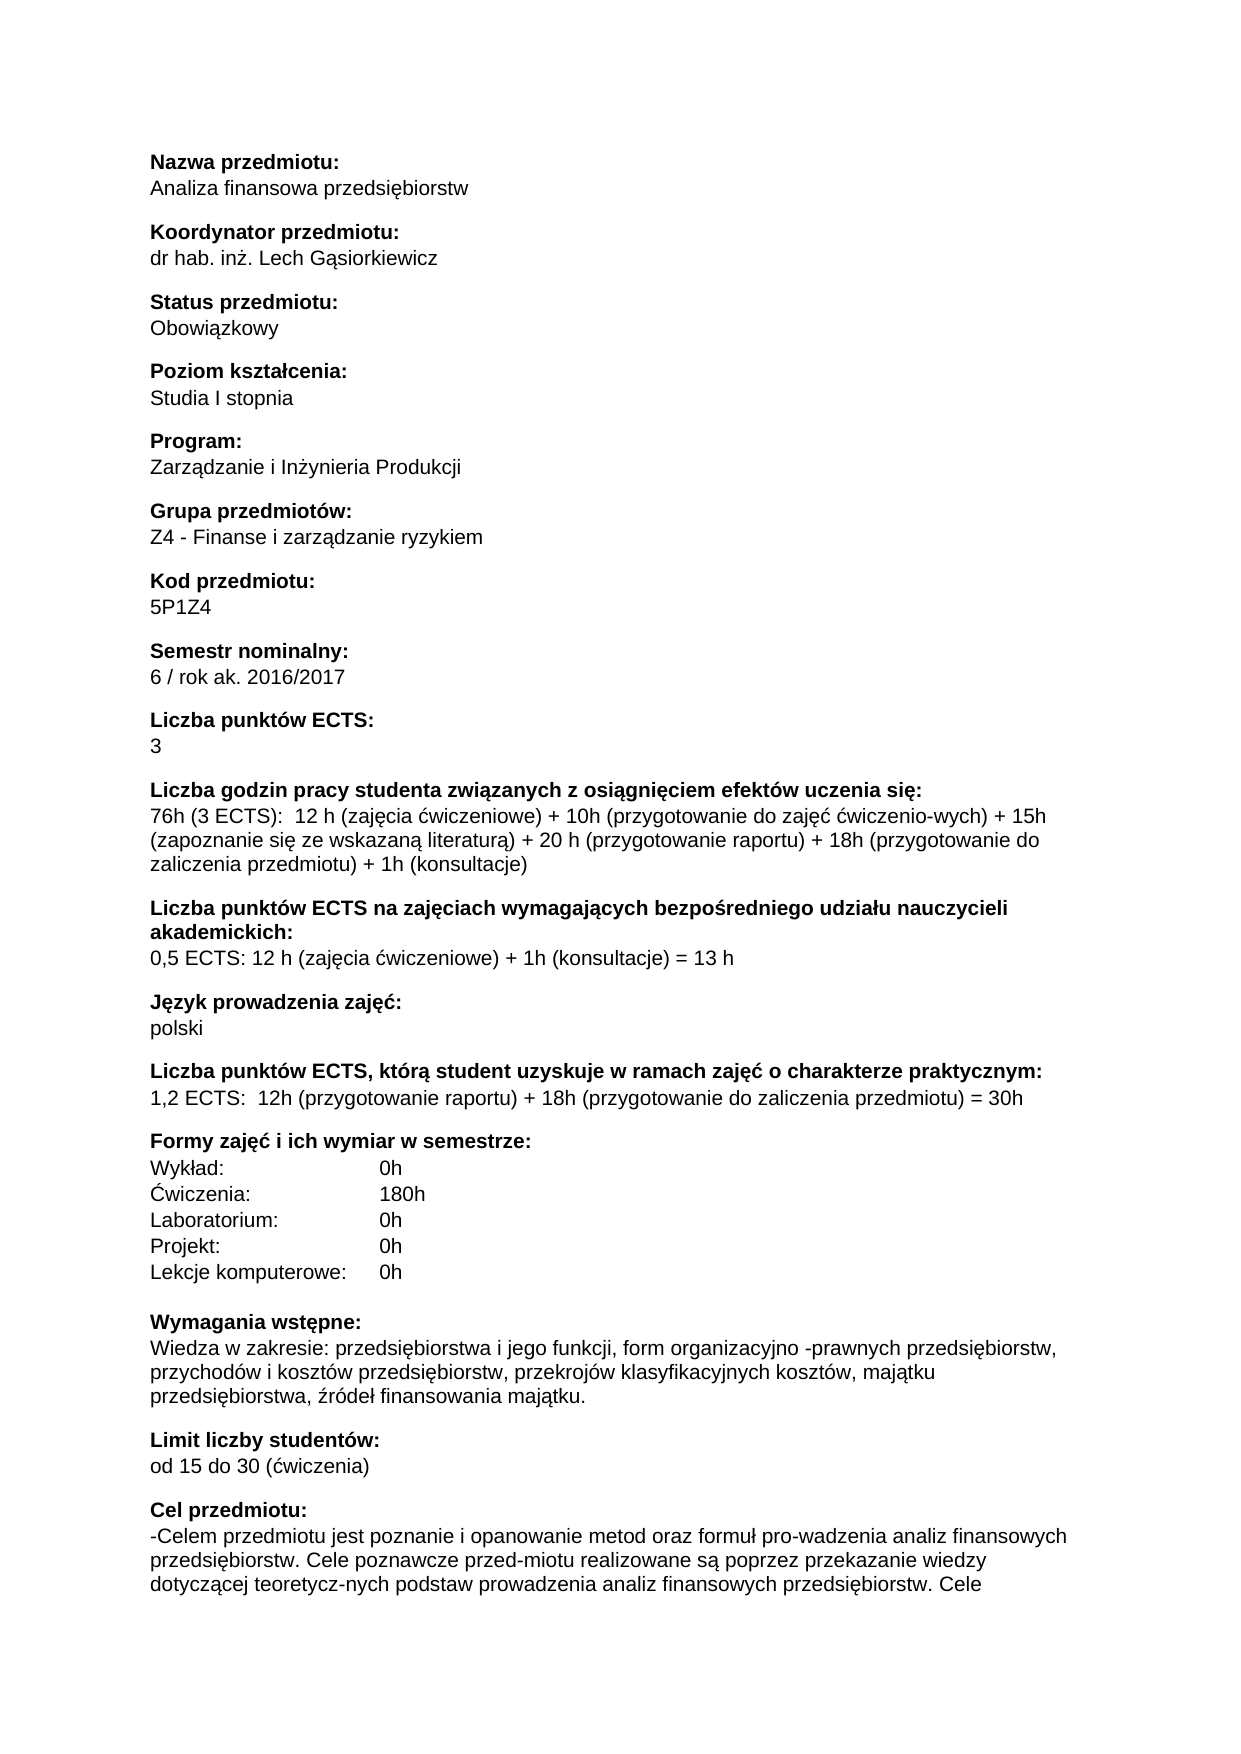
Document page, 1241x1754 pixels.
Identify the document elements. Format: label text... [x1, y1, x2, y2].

table_cell 0h [369, 1258, 597, 1284]
table_cell 180h [369, 1180, 597, 1206]
text 0,5 ECTS: 12 h (zajęcia ćwiczeniowe) + 1h (konsultacje) = 13 h [150, 946, 1090, 970]
text Wymagania wstępne: [150, 1310, 1090, 1334]
text 5P1Z4 [150, 595, 1090, 619]
table_cell Ćwiczenia: [140, 1182, 367, 1206]
text 3 [150, 734, 1090, 758]
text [150, 1523, 1090, 1595]
table_cell 0h [369, 1232, 597, 1258]
text Zarządzanie i Inżynieria Produkcji [150, 455, 1090, 479]
table_cell Lekcje komputerowe: [140, 1260, 367, 1284]
text Semestr nominalny: [150, 638, 1090, 662]
text Liczba punktów ECTS: [150, 708, 1090, 732]
text Kod przedmiotu: [150, 569, 1090, 593]
text polski [150, 1016, 1090, 1039]
text Analiza finansowa przedsiębiorstw [150, 176, 1090, 200]
text 1,2 ECTS: 12h (przygotowanie raportu) + 18h (przygotowanie do zaliczenia przedmiotu) = 30h [150, 1085, 1090, 1109]
text Formy zajęć i ich wymiar w semestrze: [150, 1129, 1090, 1153]
text Program: [150, 429, 1090, 453]
table_cell Projekt: [140, 1234, 367, 1258]
text Liczba punktów ECTS na zajęciach wymagających bezpośredniego udziału nauczycieli akademickich: [150, 896, 1090, 944]
text Poziom kształcenia: [150, 359, 1090, 383]
text Limit liczby studentów: [150, 1428, 1090, 1452]
text 76h (3 ECTS): 12 h (zajęcia ćwiczeniowe) + 10h (przygotowanie do zajęć ćwiczenio-wych) + 15h (zapoznanie się ze wskazaną literaturą) + 20 h (przygotowanie raportu) + 18h (przygotowanie do zaliczenia przedmiotu) + 1h (konsultacje) [150, 804, 1090, 876]
text Liczba punktów ECTS, którą student uzyskuje w ramach zajęć o charakterze praktycznym: [150, 1059, 1090, 1083]
table_header Wykład: [140, 1156, 367, 1180]
text Nazwa przedmiotu: [150, 150, 1090, 174]
table_cell 0h [369, 1206, 597, 1232]
text Obowiązkowy [150, 316, 1090, 339]
text dr hab. inż. Lech Gąsiorkiewicz [150, 246, 1090, 270]
text Wiedza w zakresie: przedsiębiorstwa i jego funkcji, form organizacyjno -prawnych przedsiębiorstw, przychodów i kosztów przedsiębiorstw, przekrojów klasyfikacyjnych kosztów, majątku przedsiębiorstwa, źródeł finansowania majątku. [150, 1336, 1090, 1408]
text Status przedmiotu: [150, 289, 1090, 313]
text Z4 - Finanse i zarządzanie ryzykiem [150, 525, 1090, 549]
text od 15 do 30 (ćwiczenia) [150, 1454, 1090, 1478]
table_header 0h [369, 1156, 597, 1180]
text Język prowadzenia zajęć: [150, 989, 1090, 1013]
text Grupa przedmiotów: [150, 499, 1090, 523]
text Cel przedmiotu: [150, 1497, 1090, 1521]
table_cell Laboratorium: [140, 1208, 367, 1232]
text Studia I stopnia [150, 385, 1090, 409]
text Liczba godzin pracy studenta związanych z osiągnięciem efektów uczenia się: [150, 778, 1090, 802]
text 6 / rok ak. 2016/2017 [150, 664, 1090, 688]
text Koordynator przedmiotu: [150, 220, 1090, 244]
